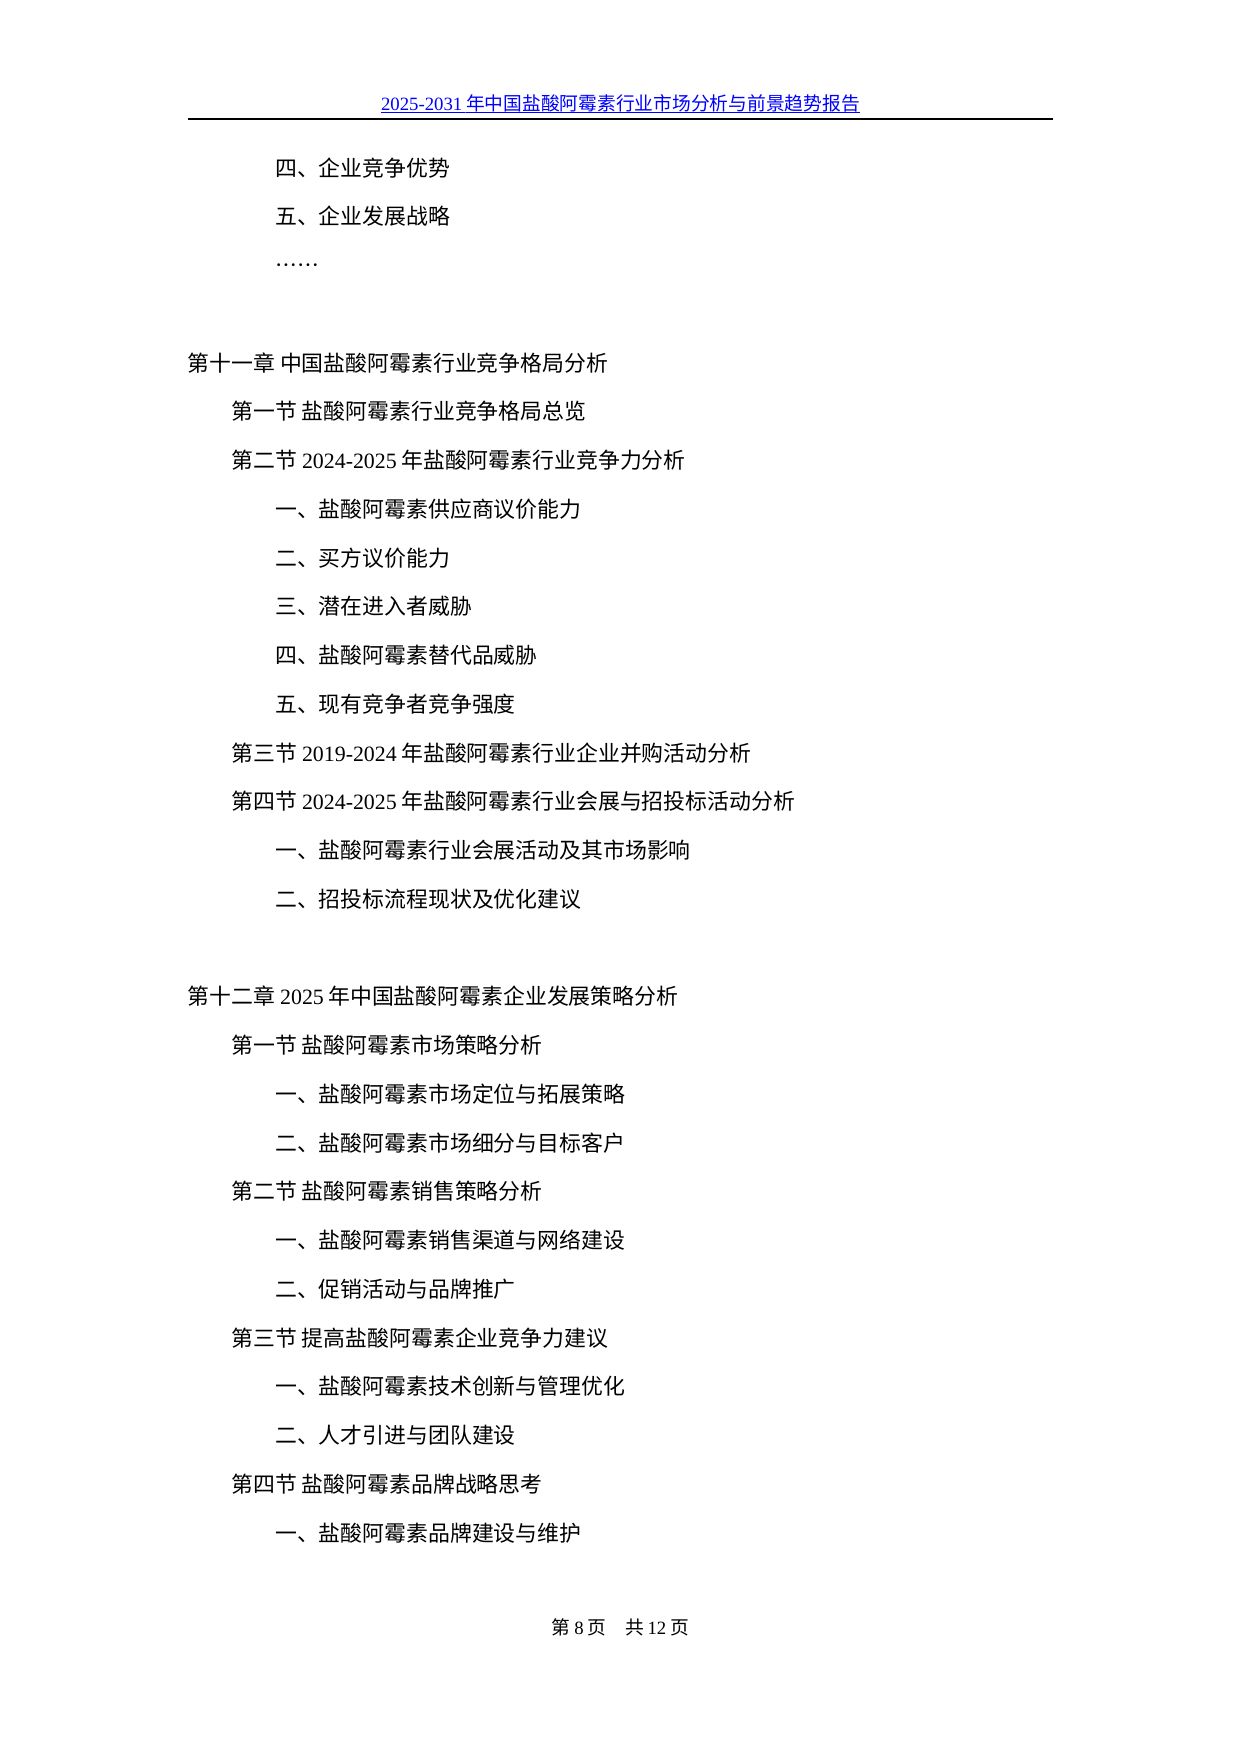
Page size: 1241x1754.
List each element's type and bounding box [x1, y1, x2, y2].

text [187, 150, 1053, 1548]
